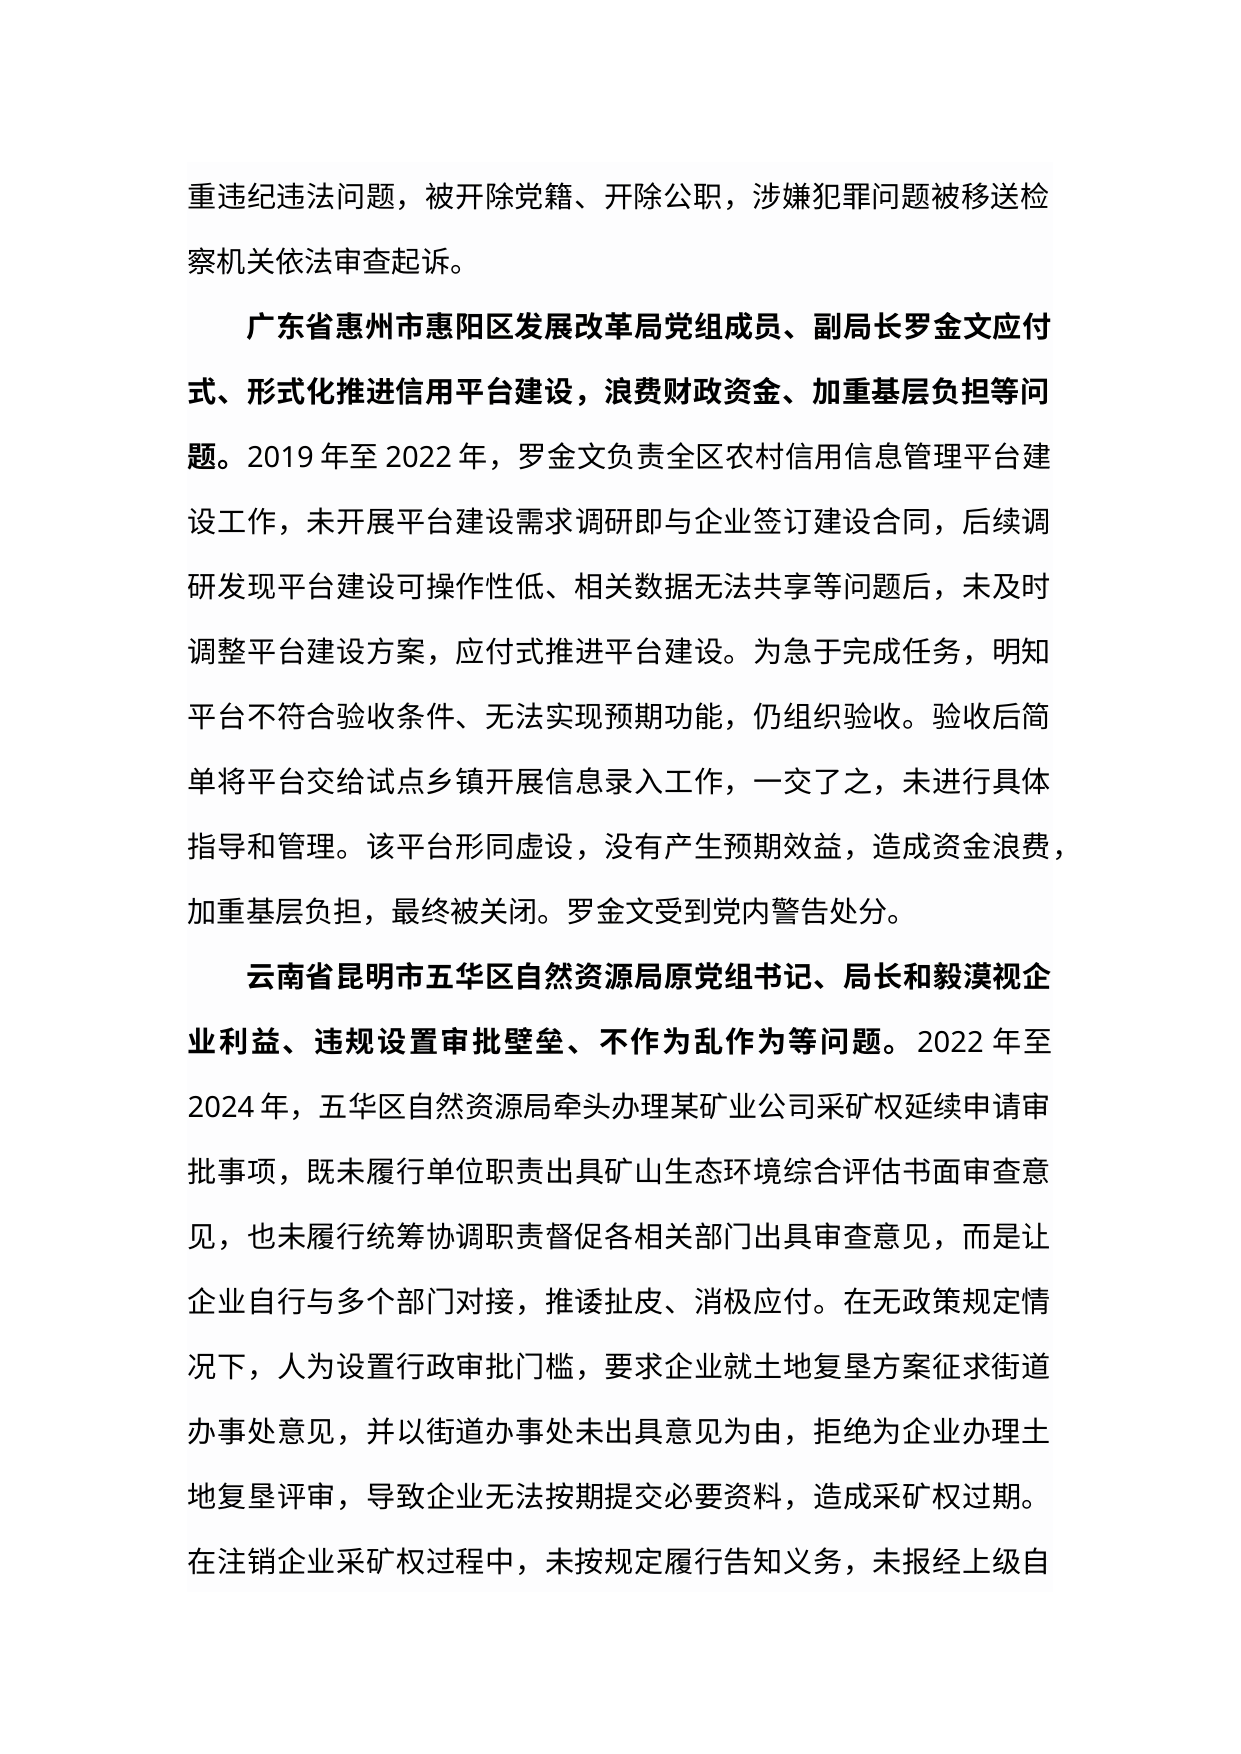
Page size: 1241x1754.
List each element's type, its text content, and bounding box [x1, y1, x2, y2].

text 广东省惠州市惠阳区发展改革局党组成员、副局长罗金文应付式、形式化推进信用平台建设，浪费财政资金、加重基层负担等问题。2019年至2022年，罗金文负责全区农村信用信息管理平台建设工作，未开展平台建设需求调研即与企业签订建设合同，后续调研发现平台建设可操作性低、相关数据无法共享等问题后，未及时调整平台建设方案，应付式推进平台建设。为急于完成任务，明知平台不符合验收条件、无法实现预期功能，仍组织验收。验收后简单将平台交给试点乡镇开展信息录入工作，一交了之，未进行具体指导和管理。该平台形同虚设，没有产生预期效益，造成资金浪费，加重基层负担，最终被关闭。罗金文受到党内警告处分。 [187, 292, 1053, 942]
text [187, 942, 1053, 1592]
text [187, 162, 1053, 292]
